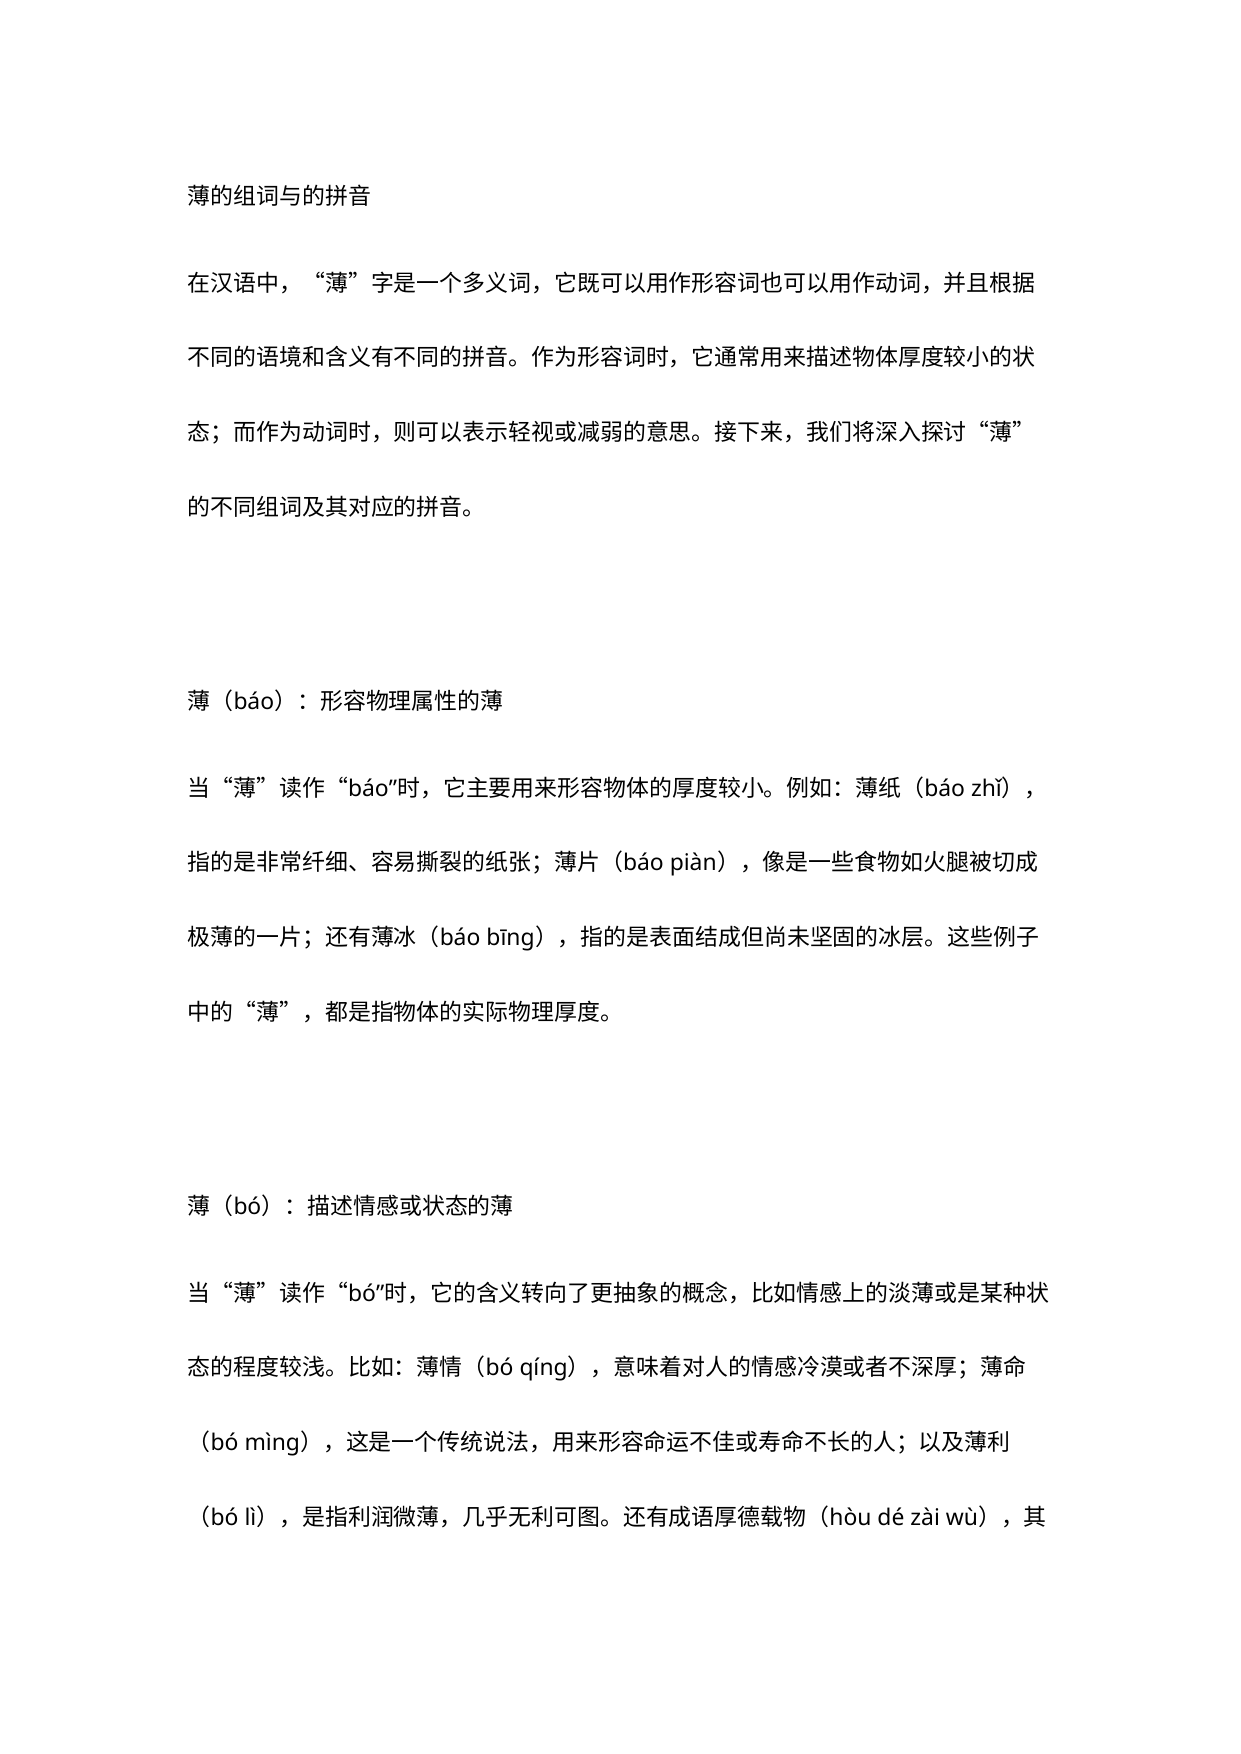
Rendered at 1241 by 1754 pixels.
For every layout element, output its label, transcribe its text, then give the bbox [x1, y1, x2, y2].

text 薄（bó）：描述情感或状态的薄 [187, 1172, 1053, 1237]
text 当“薄”读作“báo”时，它主要用来形容物体的厚度较小。例如：薄纸（báo zhǐ），指的是非常纤细、容易撕裂的纸张；薄片（báo piàn），像是一些食物如火腿被切成极薄的一片；还有薄冰（báo bīng），指的是表面结成但尚未坚固的冰层。这些例子中的“薄”，都是指物体的实际物理厚度。 [187, 753, 1053, 1043]
text 薄（báo）：形容物理属性的薄 [187, 667, 1053, 732]
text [187, 1258, 1053, 1548]
text 薄的组词与的拼音 [187, 162, 1053, 227]
text 在汉语中，“薄”字是一个多义词，它既可以用作形容词也可以用作动词，并且根据不同的语境和含义有不同的拼音。作为形容词时，它通常用来描述物体厚度较小的状态；而作为动词时，则可以表示轻视或减弱的意思。接下来，我们将深入探讨“薄”的不同组词及其对应的拼音。 [187, 248, 1053, 538]
